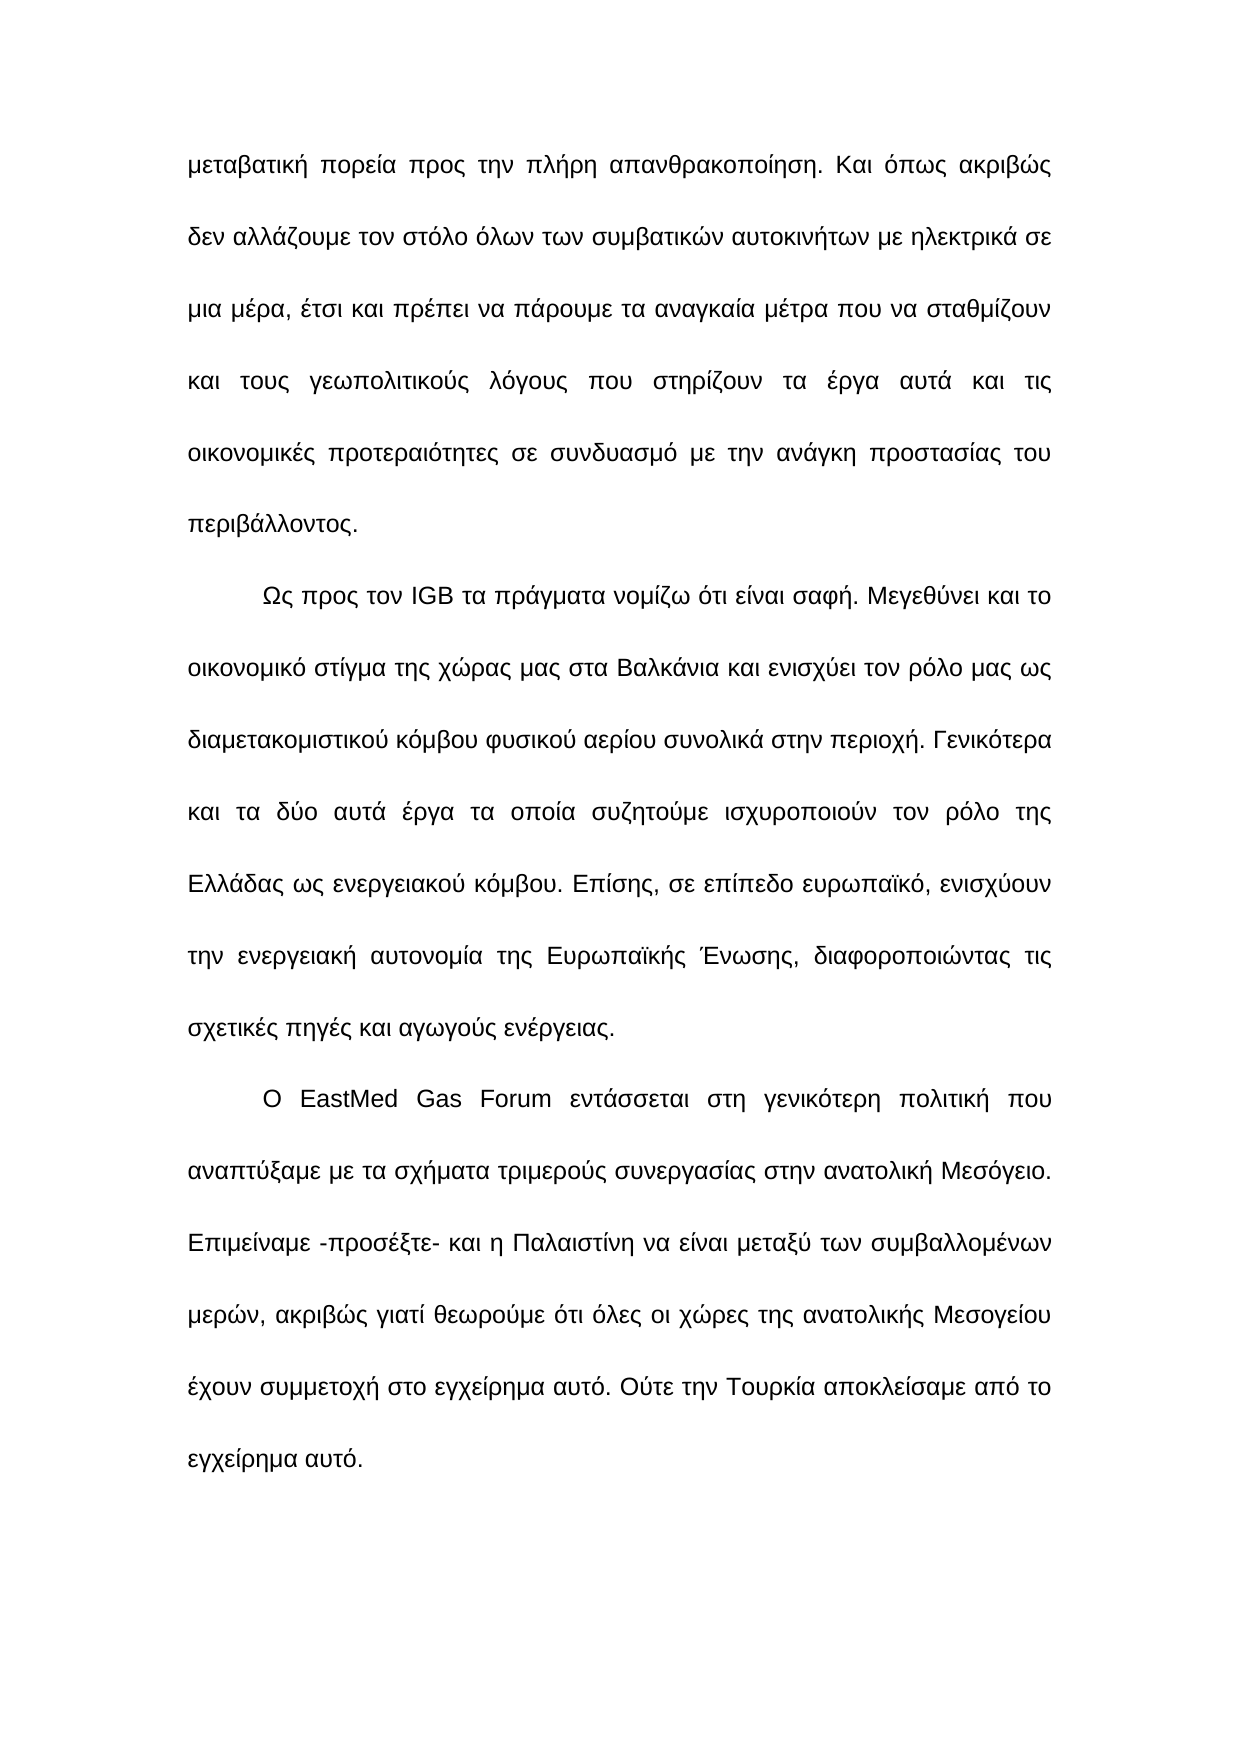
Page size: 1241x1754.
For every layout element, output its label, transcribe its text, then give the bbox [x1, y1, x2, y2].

text Ως προς τον IGB τα πράγματα νομίζω ότι είναι σαφή. Μεγεθύνει και το οικονομικό στίγμα της χώρας μας στα Βαλκάνια και ενισχύει τον ρόλο μας ως διαμετακομιστικού κόμβου φυσικού αερίου συνολικά στην περιοχή. Γενικότερα και τα δύο αυτά έργα τα οποία συζητούμε ισχυροποιούν τον ρόλο της Ελλάδας ως ενεργειακού κόμβου. Επίσης, σε επίπεδο ευρωπαϊκό, ενισχύουν την ενεργειακή αυτονομία της Ευρωπαϊκής Ένωσης, διαφοροποιώντας τις σχετικές πηγές και αγωγούς ενέργειας. [187, 581, 1053, 1041]
text Ο EastMed Gas Forum εντάσσεται στη γενικότερη πολιτική που αναπτύξαμε με τα σχήματα τριμερούς συνεργασίας στην ανατολική Μεσόγειο. Επιμείναμε -προσέξτε- και η Παλαιστίνη να είναι μεταξύ των συμβαλλομένων μερών, ακριβώς γιατί θεωρούμε ότι όλες οι χώρες της ανατολικής Μεσογείου έχουν συμμετοχή στο εγχείρημα αυτό. Ούτε την Τουρκία αποκλείσαμε από το εγχείρημα αυτό. [187, 1084, 1053, 1472]
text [187, 150, 1053, 538]
